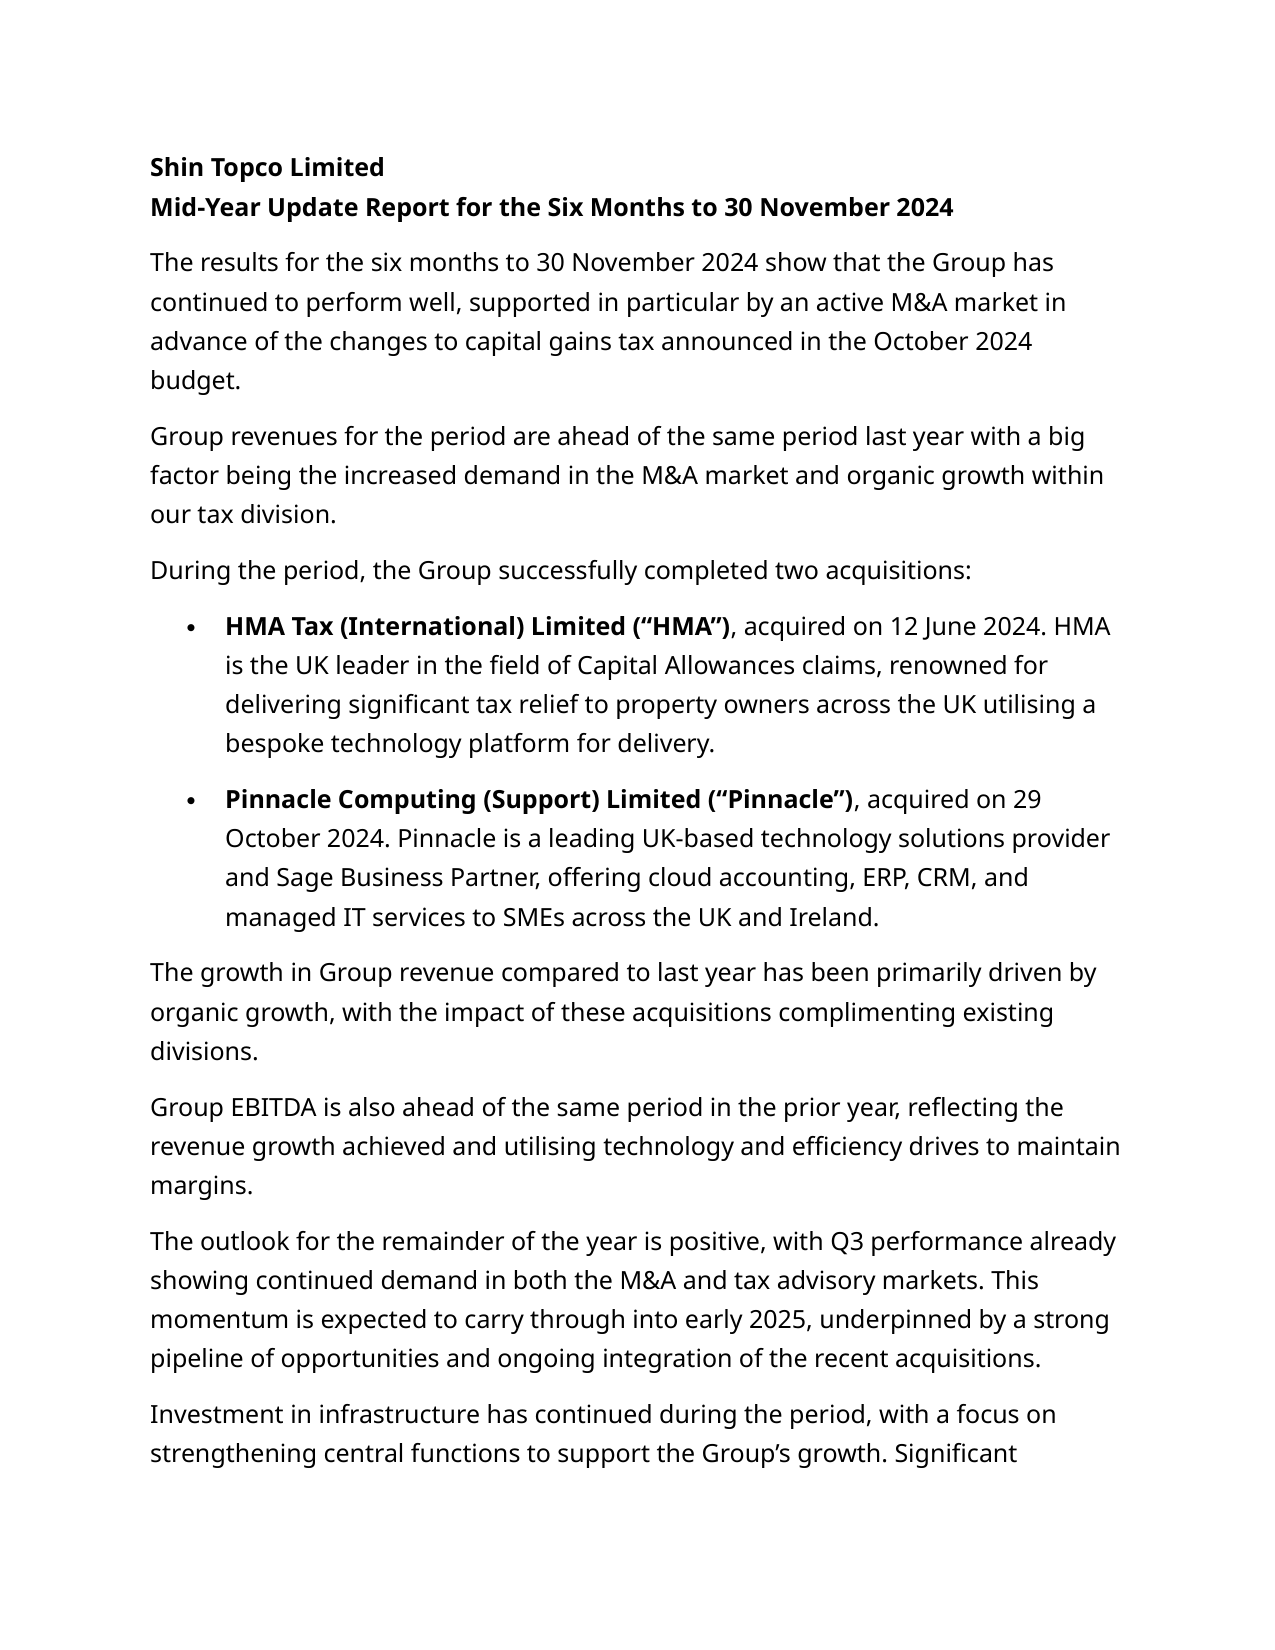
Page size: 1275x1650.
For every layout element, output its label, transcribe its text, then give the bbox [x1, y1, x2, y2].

text The outlook for the remainder of the year is positive, with Q3 performance already showing continued demand in both the M&A and tax advisory markets. This momentum is expected to carry through into early 2025, underpinned by a strong pipeline of opportunities and ongoing integration of the recent acquisitions. [150, 1223, 1125, 1375]
text Shin Topco Limited Mid-Year Update Report for the Six Months to 30 November 2024 [150, 150, 1125, 223]
text The growth in Group revenue compared to last year has been primarily driven by organic growth, with the impact of these acquisitions complimenting existing divisions. [150, 955, 1125, 1067]
list Pinnacle Computing (Support) Limited (“Pinnacle”), acquired on 29 October 2024. Pinnacle is a leading UK-based technology solutions provider and Sage Business Partner, offering cloud accounting, ERP, CRM, and managed IT services to SMEs across the UK and Ireland. [187, 782, 1125, 933]
text Group revenues for the period are ahead of the same period last year with a big factor being the increased demand in the M&A market and organic growth within our tax division. [150, 418, 1125, 531]
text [150, 1397, 1125, 1470]
text During the period, the Group successfully completed two acquisitions: [150, 552, 1125, 587]
list HMA Tax (International) Limited (“HMA”), acquired on 12 June 2024. HMA is the UK leader in the field of Capital Allowances claims, renowned for delivering significant tax relief to property owners across the UK utilising a bespoke technology platform for delivery. [187, 608, 1125, 760]
text The results for the six months to 30 November 2024 show that the Group has continued to perform well, supported in particular by an active M&A market in advance of the changes to capital gains tax announced in the October 2024 budget. [150, 245, 1125, 397]
text Group EBITDA is also ahead of the same period in the prior year, reflecting the revenue growth achieved and utilising technology and efficiency drives to maintain margins. [150, 1089, 1125, 1202]
